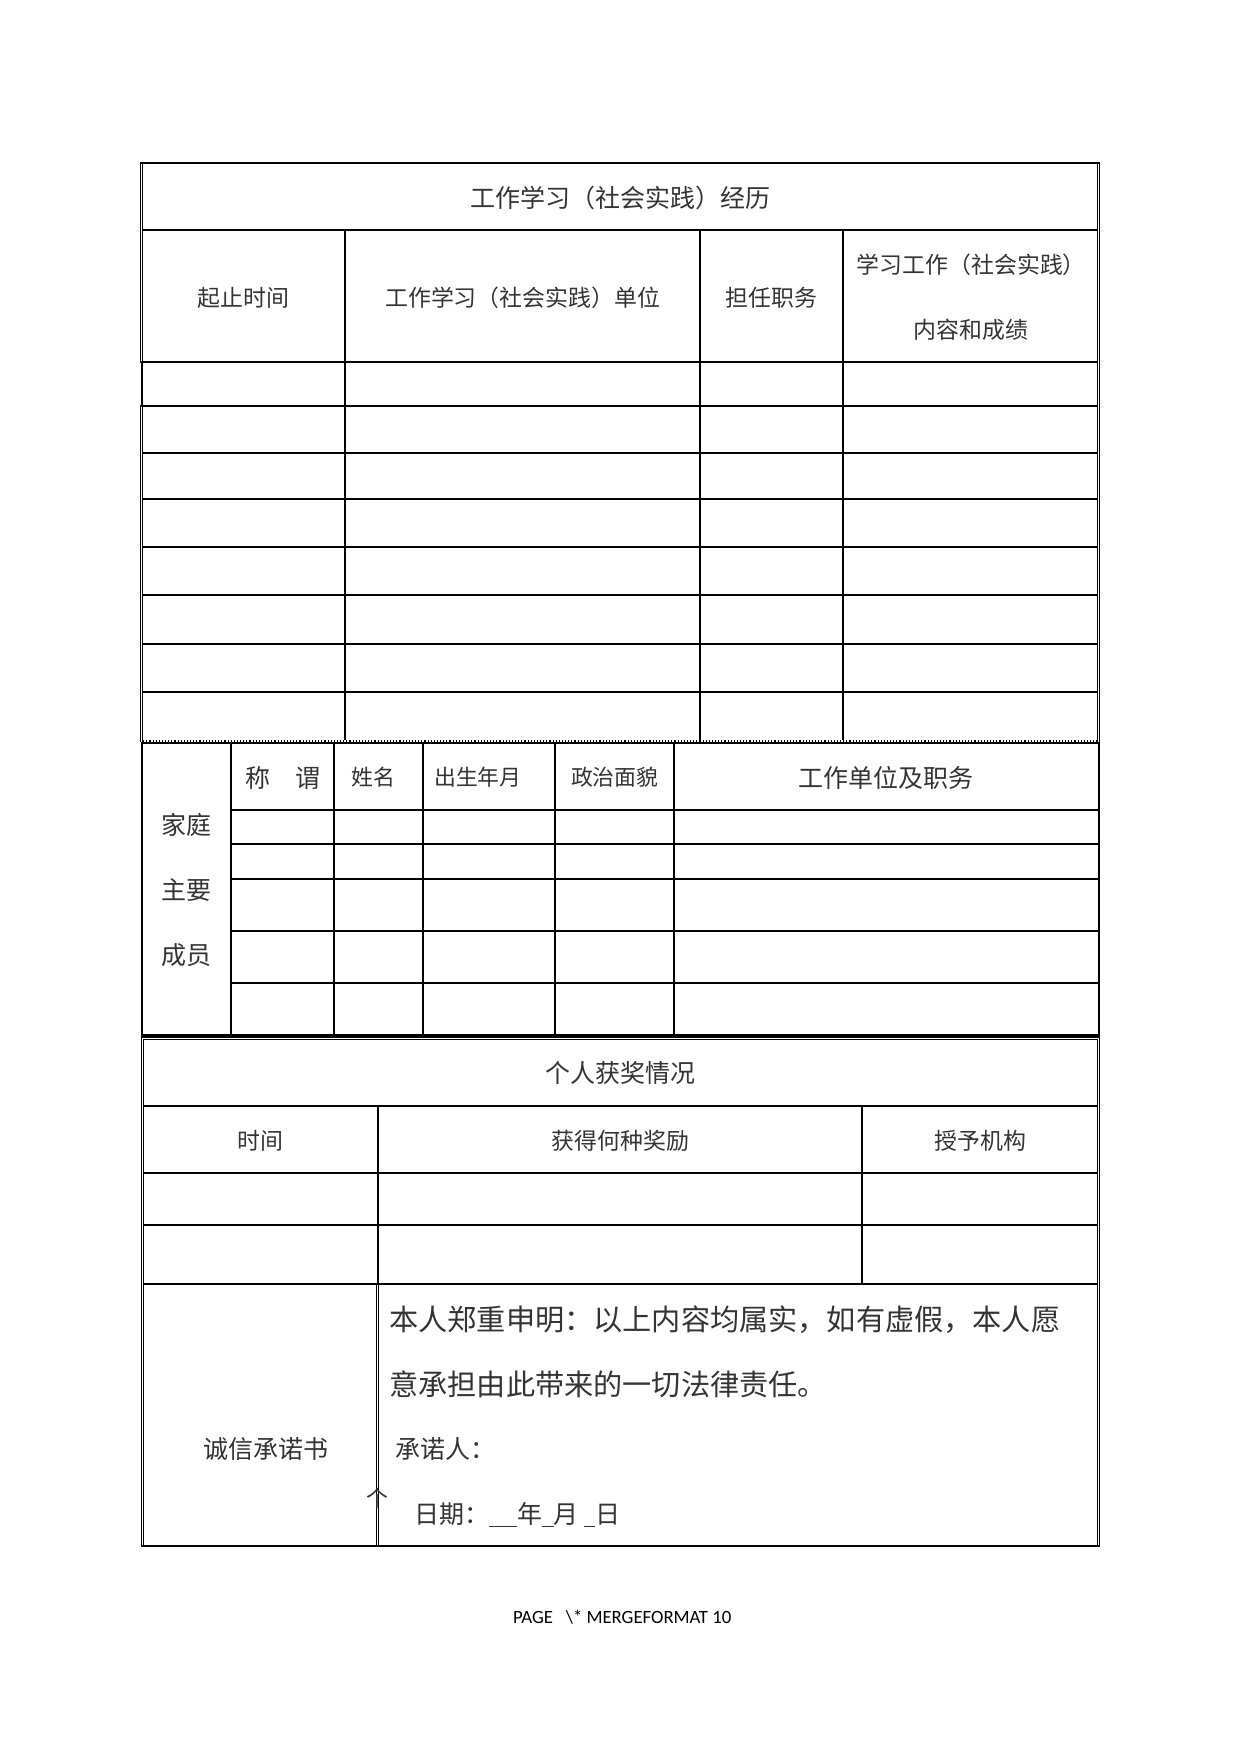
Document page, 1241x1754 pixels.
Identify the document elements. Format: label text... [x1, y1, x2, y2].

table_cell 授予机构 [863, 1107, 1097, 1172]
table_cell [556, 932, 673, 982]
table_cell [346, 363, 699, 405]
table_cell [346, 645, 699, 691]
table_cell [701, 363, 842, 405]
table_cell [335, 984, 422, 1034]
table_cell [143, 693, 344, 739]
table_cell [844, 500, 1097, 546]
table_cell [232, 811, 333, 843]
table_header 个人获奖情况 [144, 1040, 1097, 1104]
table_cell [143, 596, 344, 642]
table_cell 工作学习（社会实践）单位 [346, 231, 699, 361]
table_cell [863, 1226, 1097, 1283]
table_cell [556, 811, 673, 843]
table_cell [844, 548, 1097, 594]
table_cell [701, 454, 842, 498]
table_cell [346, 407, 699, 452]
table_cell 本人郑重申明：以上内容均属实，如有虚假，本人愿意承担由此带来的一切法律责任。 承诺人： 日期： 年 月 日 [379, 1285, 1097, 1545]
table_cell [701, 596, 842, 642]
table_cell [424, 811, 554, 843]
table_cell [144, 1226, 377, 1283]
table_cell [232, 880, 333, 930]
table_header 出生年月 [424, 744, 554, 809]
table_cell [556, 984, 673, 1034]
table_cell [863, 1174, 1097, 1224]
table_cell 工作学习（社会实践）经历 [143, 164, 1097, 229]
table_cell [379, 1226, 861, 1283]
table_cell [701, 693, 842, 739]
table_header 姓名 [335, 744, 422, 809]
table_cell 获得何种奖励 [379, 1107, 861, 1172]
table_cell [143, 500, 344, 546]
table_cell [232, 845, 333, 878]
table_header 称 谓 [232, 744, 333, 809]
table_cell [701, 407, 842, 452]
table_cell [844, 407, 1097, 452]
table_cell [556, 880, 673, 930]
table_cell [701, 548, 842, 594]
table_cell [675, 984, 1098, 1034]
table_cell [335, 811, 422, 843]
table_cell [143, 645, 344, 691]
table_cell [143, 363, 344, 405]
table_cell [143, 548, 344, 594]
table_cell [701, 500, 842, 546]
table_cell [232, 932, 333, 982]
table_header 家庭 主要 成员 [143, 744, 230, 1034]
table_cell [844, 363, 1097, 405]
table_cell [844, 596, 1097, 642]
table_cell [346, 596, 699, 642]
table_cell [844, 693, 1097, 739]
table_cell 时间 [144, 1107, 377, 1172]
table_cell [675, 880, 1098, 930]
table_cell [143, 407, 344, 452]
table_cell 担任职务 [701, 231, 842, 361]
table_cell [346, 548, 699, 594]
table_cell [675, 932, 1098, 982]
table_cell [701, 645, 842, 691]
table_cell [424, 984, 554, 1034]
table_cell [346, 500, 699, 546]
table_cell [232, 984, 333, 1034]
table_cell [346, 454, 699, 498]
table_cell [556, 845, 673, 878]
table_cell [143, 454, 344, 498]
table_cell [675, 811, 1098, 843]
table_cell [379, 1174, 861, 1224]
table_cell [424, 880, 554, 930]
table_cell [424, 845, 554, 878]
table_cell 诚信承诺书 个 [144, 1285, 376, 1545]
table_cell [675, 845, 1098, 878]
table_cell [424, 932, 554, 982]
table_header 政治面貌 [556, 744, 673, 809]
table_cell [144, 1174, 377, 1224]
table_cell 学习工作（社会实践）内容和成绩 [844, 231, 1097, 361]
table_header 工作单位及职务 [675, 744, 1098, 809]
table_cell [335, 845, 422, 878]
table_cell [844, 454, 1097, 498]
table_cell [335, 932, 422, 982]
table_cell [335, 880, 422, 930]
table_cell 起止时间 [143, 231, 344, 361]
table_cell [346, 693, 699, 739]
table_cell [844, 645, 1097, 691]
